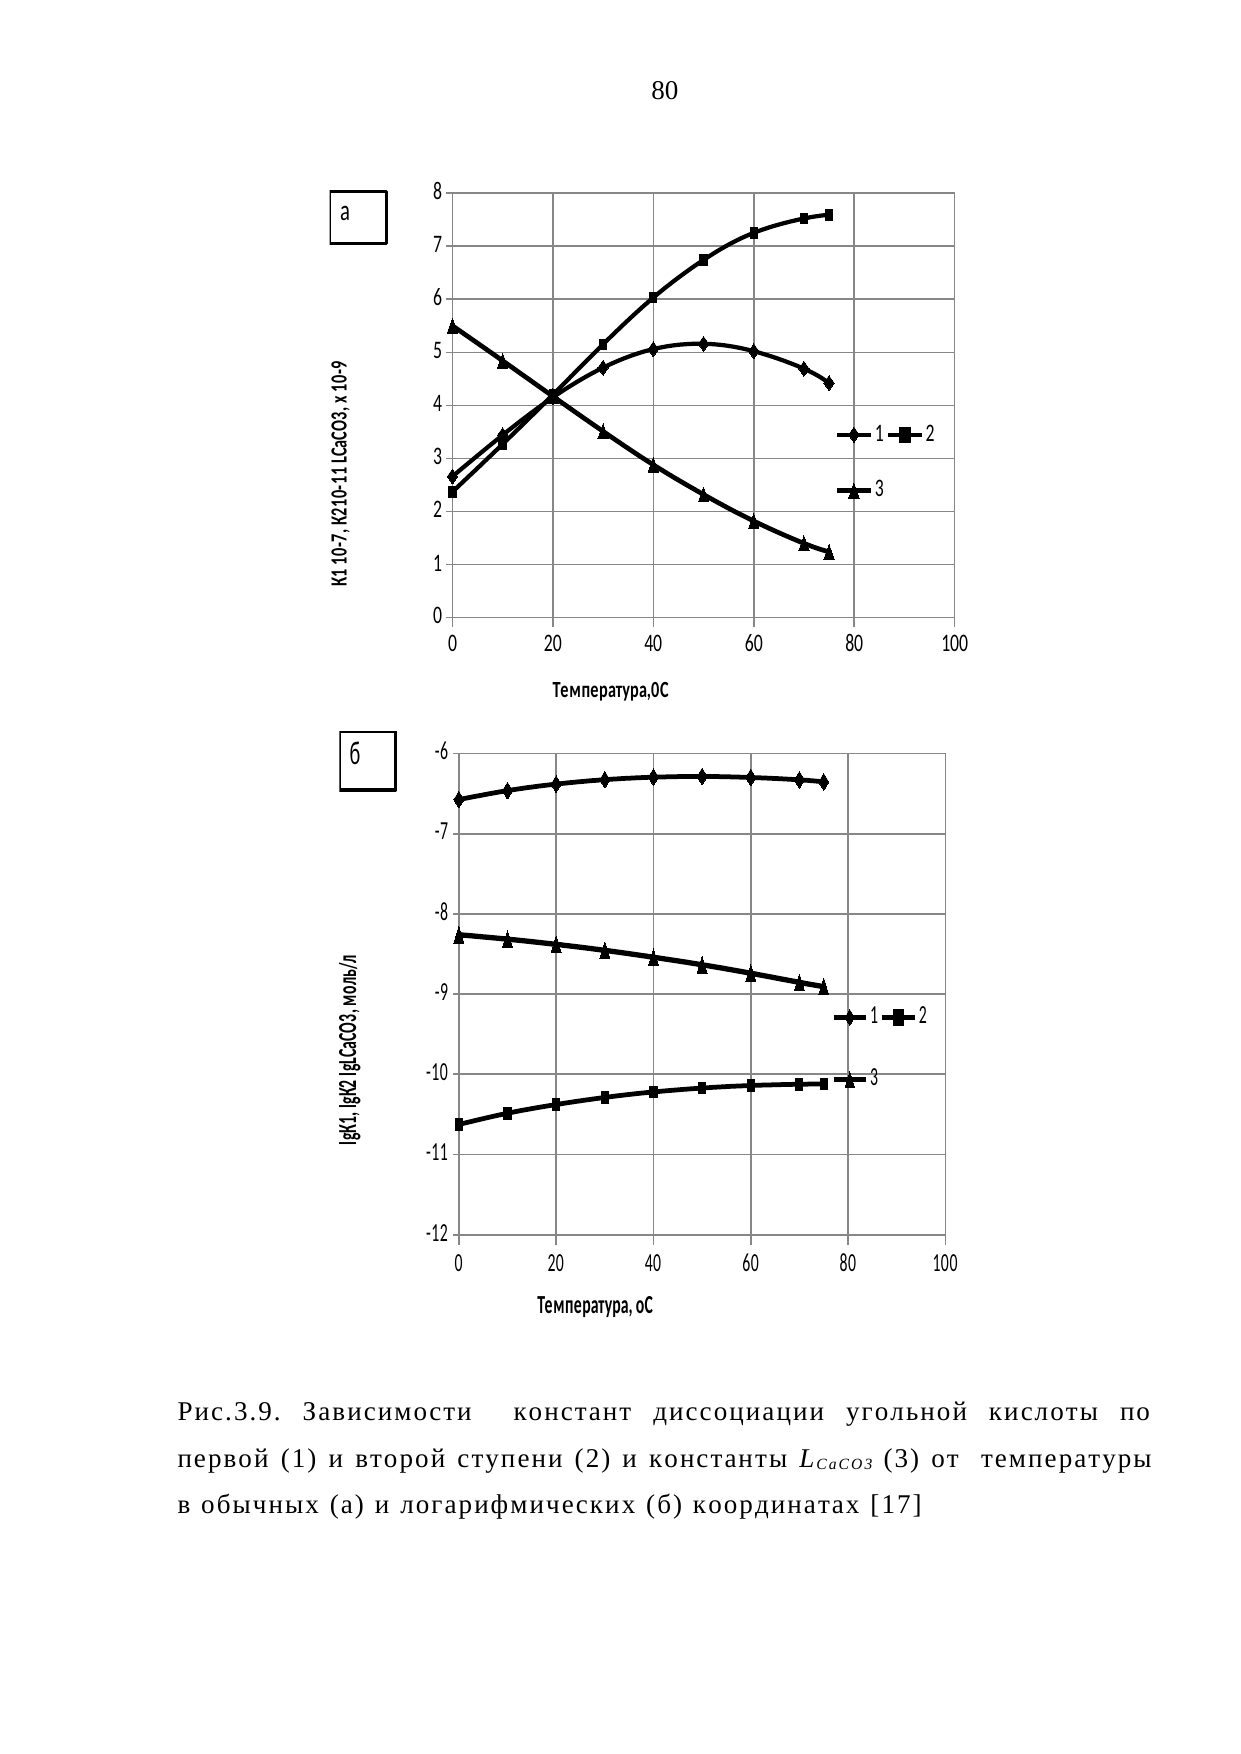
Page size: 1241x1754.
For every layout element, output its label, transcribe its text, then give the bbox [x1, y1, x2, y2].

text Рис.3.9. Зависимости констант диссоциации угольной кислоты по первой (1) и второй ступени (2) и константы LCaСO3 (3) от температуры в обычных (а) и логарифмических (б) координатах [17] [177, 1395, 1152, 1520]
